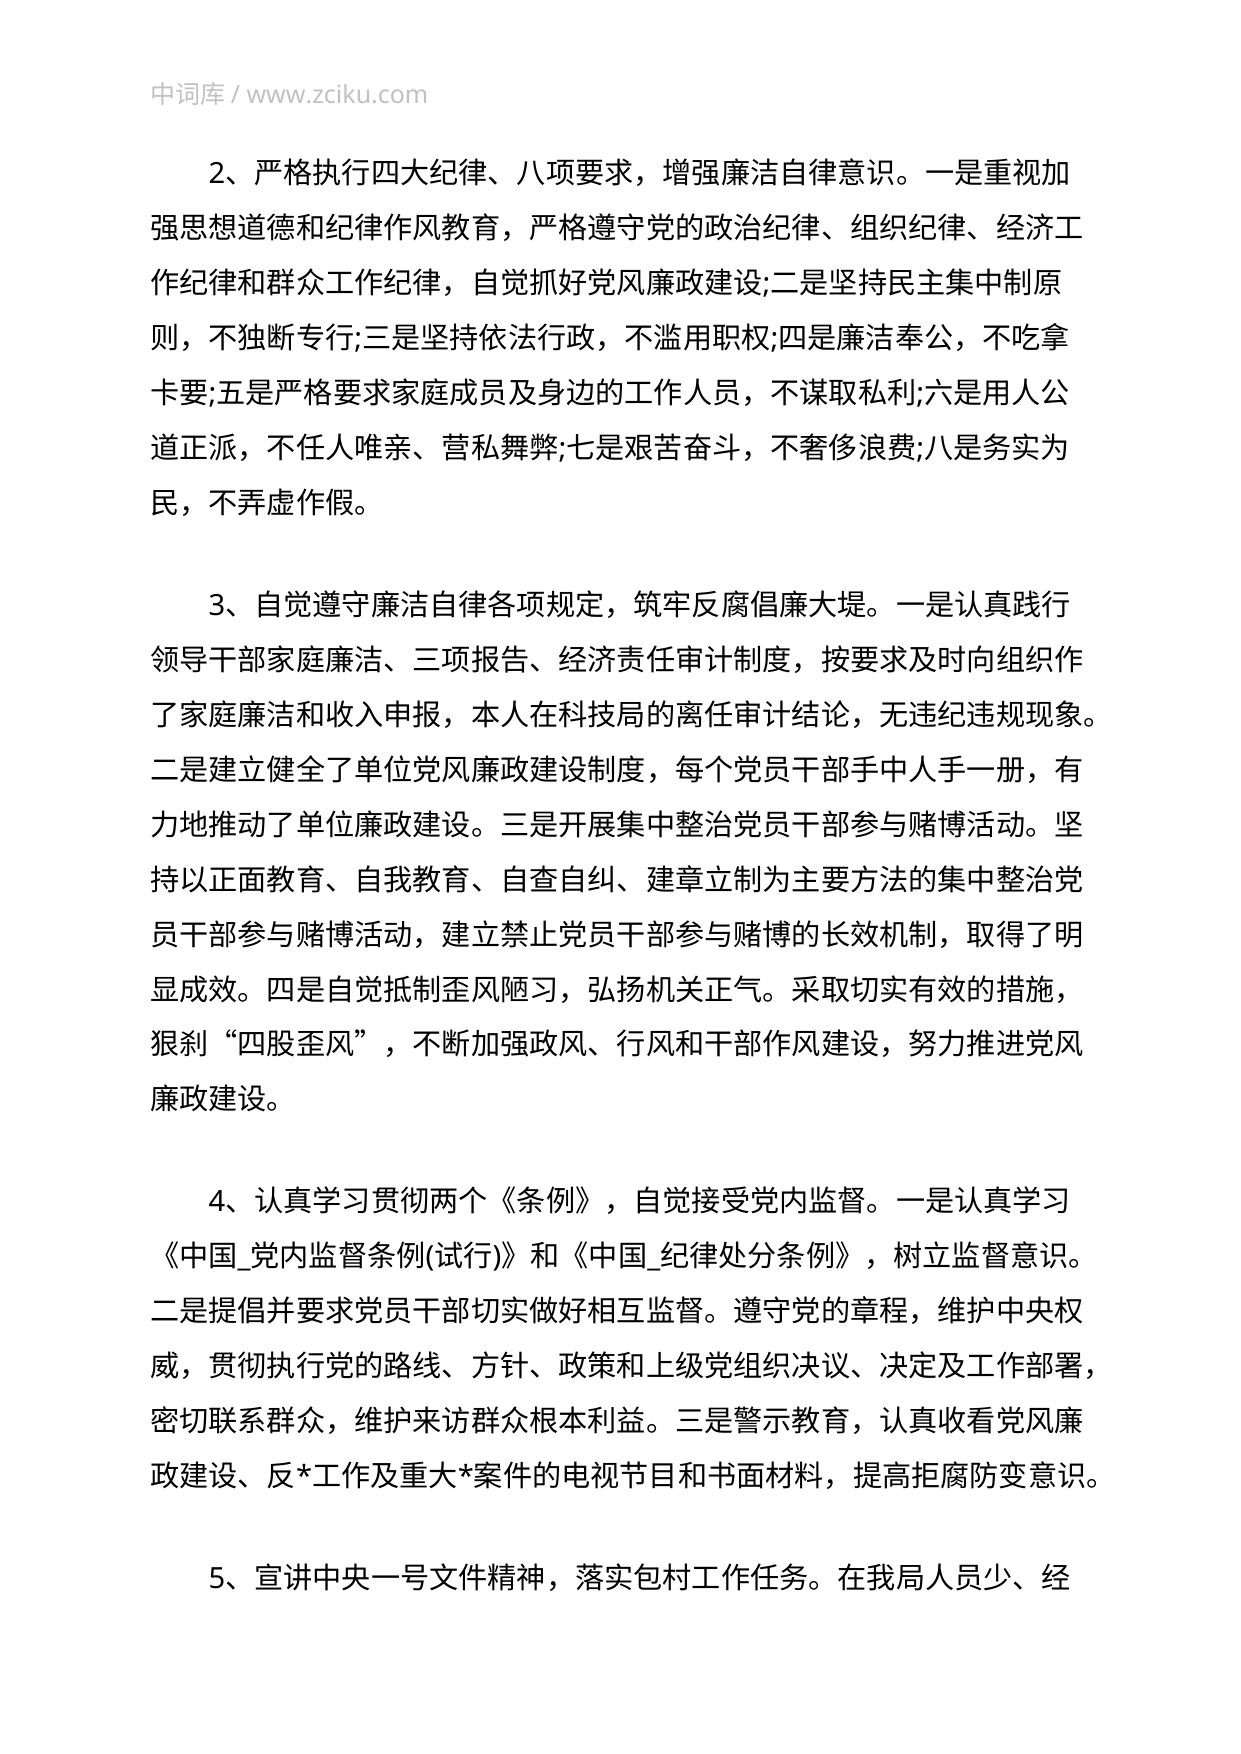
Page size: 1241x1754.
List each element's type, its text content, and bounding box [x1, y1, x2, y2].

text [150, 1554, 1090, 1597]
text 2、严格执行四大纪律、八项要求，增强廉洁自律意识。一是重视加强思想道德和纪律作风教育，严格遵守党的政治纪律、组织纪律、经济工作纪律和群众工作纪律，自觉抓好党风廉政建设;二是坚持民主集中制原则，不独断专行;三是坚持依法行政，不滥用职权;四是廉洁奉公，不吃拿卡要;五是严格要求家庭成员及身边的工作人员，不谋取私利;六是用人公道正派，不任人唯亲、营私舞弊;七是艰苦奋斗，不奢侈浪费;八是务实为民，不弄虚作假。 [150, 150, 1090, 522]
text 3、自觉遵守廉洁自律各项规定，筑牢反腐倡廉大堤。一是认真践行领导干部家庭廉洁、三项报告、经济责任审计制度，按要求及时向组织作了家庭廉洁和收入申报，本人在科技局的离任审计结论，无违纪违规现象。二是建立健全了单位党风廉政建设制度，每个党员干部手中人手一册，有力地推动了单位廉政建设。三是开展集中整治党员干部参与赌博活动。坚持以正面教育、自我教育、自查自纠、建章立制为主要方法的集中整治党员干部参与赌博活动，建立禁止党员干部参与赌博的长效机制，取得了明显成效。四是自觉抵制歪风陋习，弘扬机关正气。采取切实有效的措施，狠刹“四股歪风”，不断加强政风、行风和干部作风建设，努力推进党风廉政建设。 [150, 582, 1090, 1118]
text 4、认真学习贯彻两个《条例》，自觉接受党内监督。一是认真学习《中国_党内监督条例(试行)》和《中国_纪律处分条例》，树立监督意识。二是提倡并要求党员干部切实做好相互监督。遵守党的章程，维护中央权威，贯彻执行党的路线、方针、政策和上级党组织决议、决定及工作部署，密切联系群众，维护来访群众根本利益。三是警示教育，认真收看党风廉政建设、反*工作及重大*案件的电视节目和书面材料，提高拒腐防变意识。 [150, 1178, 1090, 1495]
